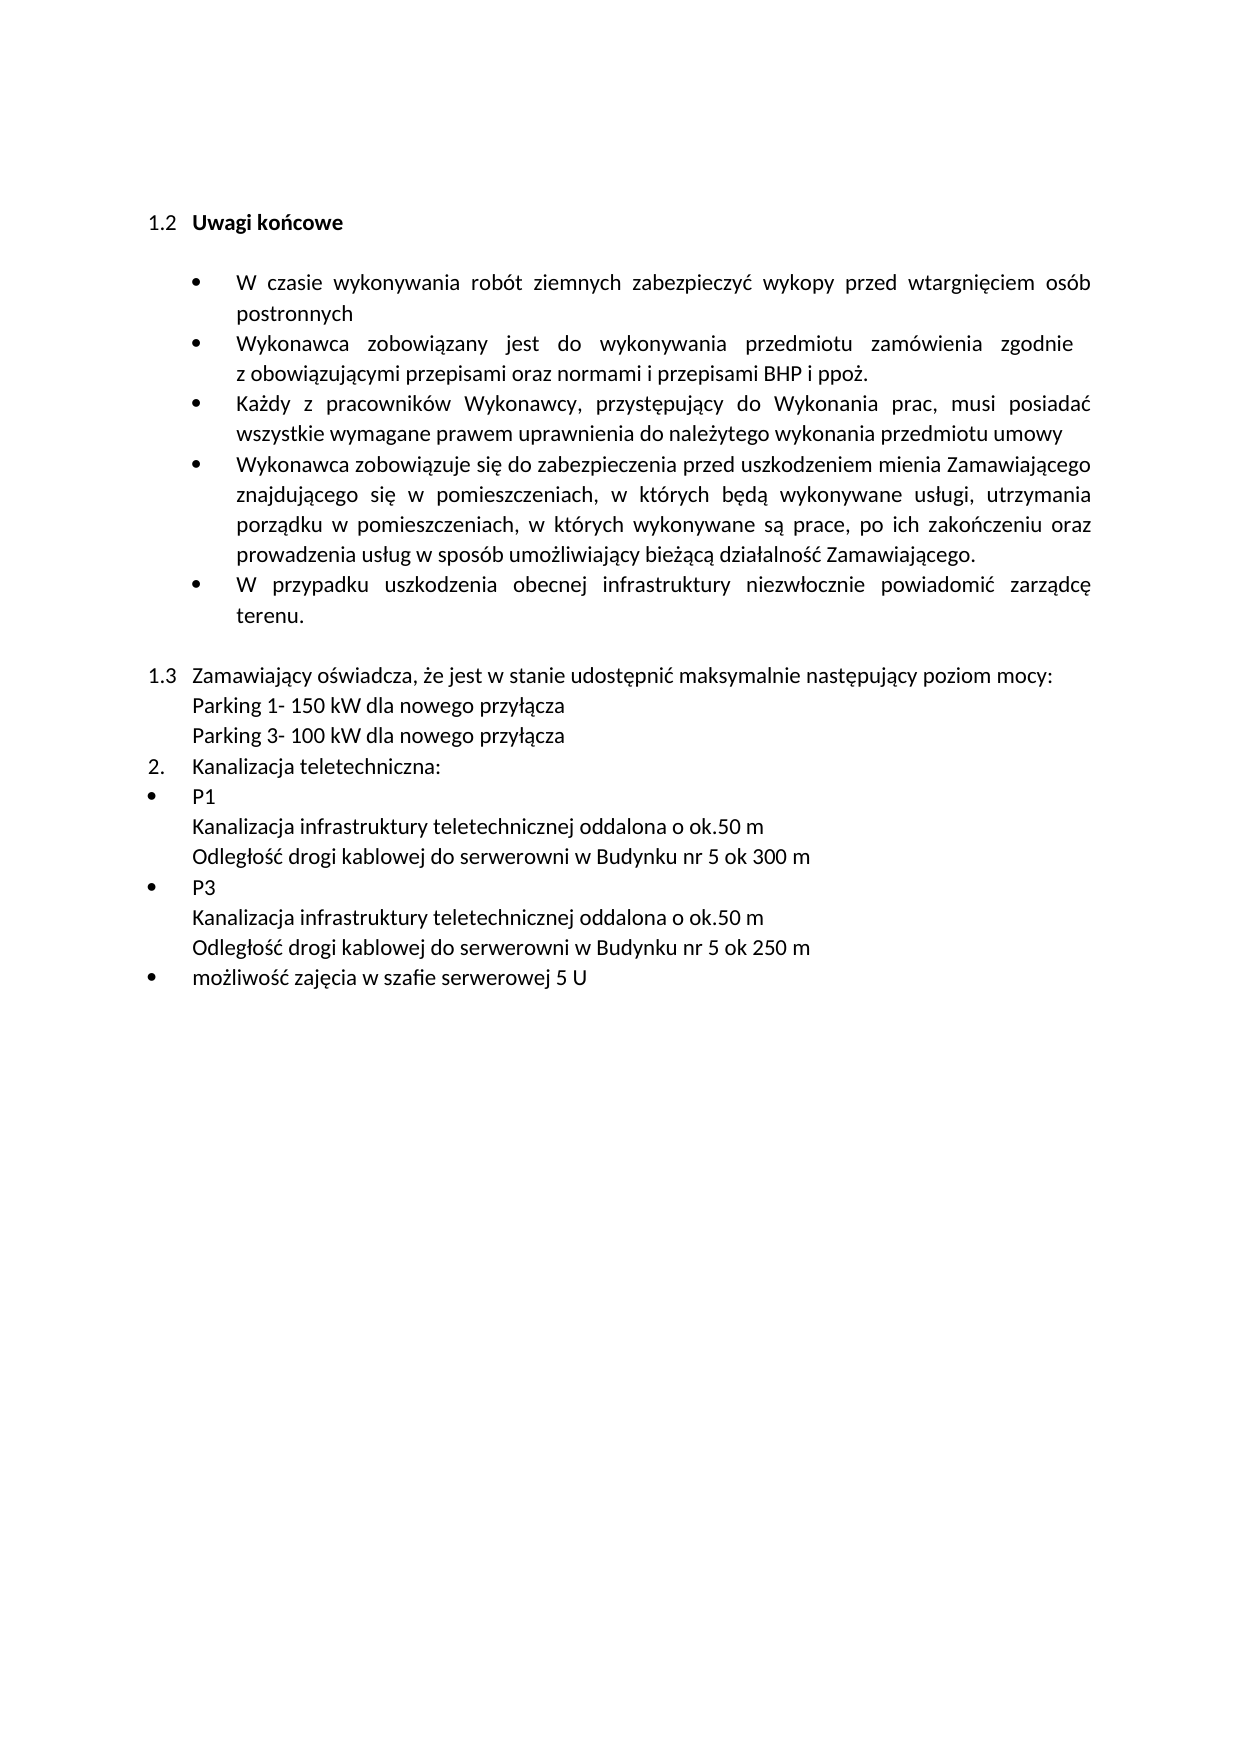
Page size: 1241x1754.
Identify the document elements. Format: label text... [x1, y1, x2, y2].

list Parking 1- 150 kW dla nowego przyłącza [192, 691, 1093, 719]
list Każdy z pracowników Wykonawcy, przystępujący do Wykonania prac, musi posiadać wszystkie wymagane prawem uprawnienia do należytego wykonania przedmiotu umowy [192, 389, 1093, 447]
list Zamawiający oświadcza, że jest w stanie udostępnić maksymalnie następujący poziom mocy: [148, 661, 1093, 689]
list Wykonawca zobowiązuje się do zabezpieczenia przed uszkodzeniem mienia Zamawiającego znajdującego się w pomieszczeniach, w których będą wykonywane usługi, utrzymania porządku w pomieszczeniach, w których wykonywane są prace, po ich zakończeniu oraz prowadzenia usług w sposób umożliwiający bieżącą działalność Zamawiającego. [192, 450, 1093, 568]
list Kanalizacja infrastruktury teletechnicznej oddalona o ok.50 m [192, 903, 1093, 931]
list Wykonawca zobowiązany jest do wykonywania przedmiotu zamówienia zgodnie z obowiązującymi przepisami oraz normami i przepisami BHP i ppoż. [192, 329, 1093, 387]
list Parking 3- 100 kW dla nowego przyłącza [192, 722, 1093, 749]
list Uwagi końcowe [148, 208, 1093, 236]
list W przypadku uszkodzenia obecnej infrastruktury niezwłocznie powiadomić zarządcę terenu. [192, 571, 1093, 629]
list Odległość drogi kablowej do serwerowni w Budynku nr 5 ok 250 m [192, 933, 1093, 961]
list Kanalizacja infrastruktury teletechnicznej oddalona o ok.50 m [192, 812, 1093, 840]
list Odległość drogi kablowej do serwerowni w Budynku nr 5 ok 300 m [192, 842, 1093, 870]
list możliwość zajęcia w szafie serwerowej 5 U [148, 963, 1093, 991]
list P1 [148, 782, 1093, 810]
list W czasie wykonywania robót ziemnych zabezpieczyć wykopy przed wtargnięciem osób postronnych [192, 268, 1093, 327]
list P3 [148, 873, 1093, 901]
list Kanalizacja teletechniczna: [148, 752, 1093, 780]
